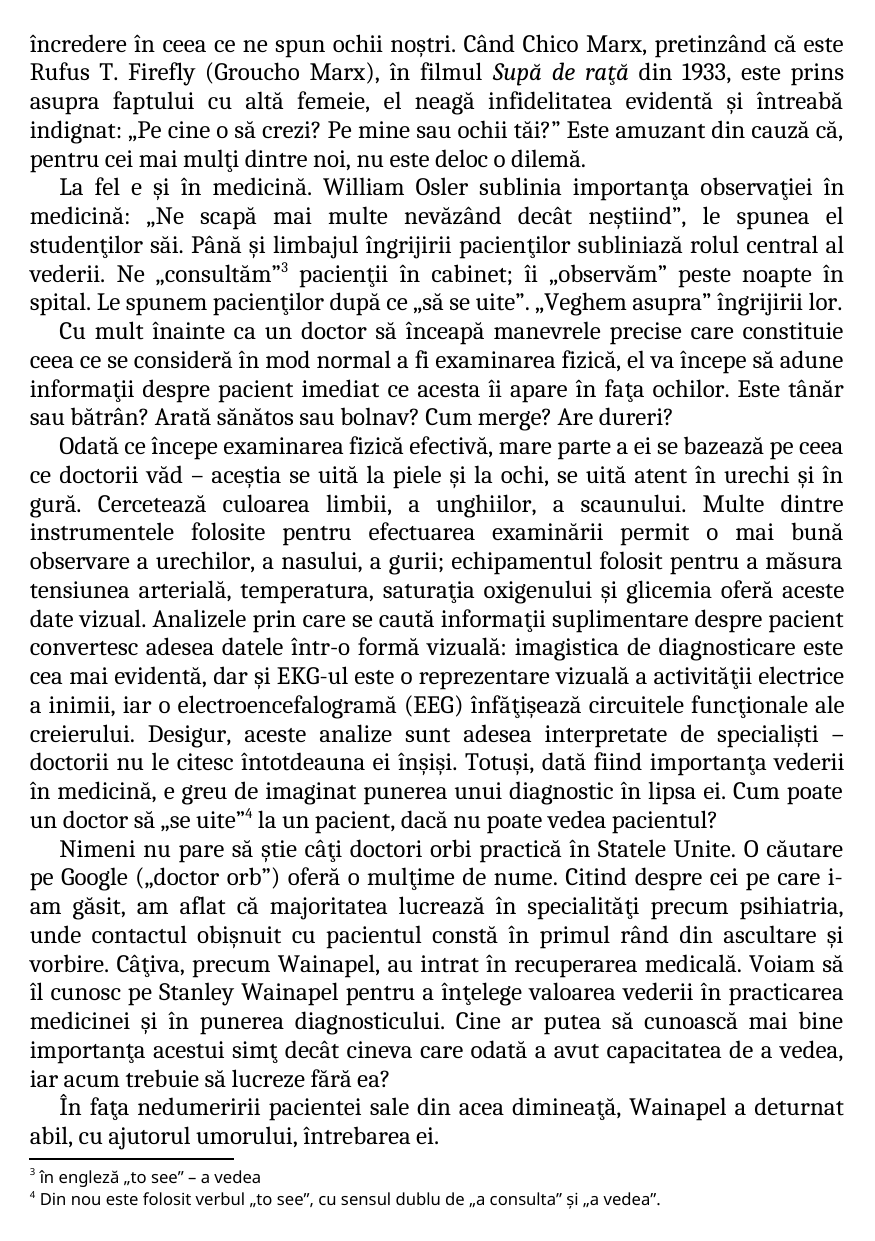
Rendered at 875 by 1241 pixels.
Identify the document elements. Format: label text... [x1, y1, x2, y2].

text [29, 29, 844, 173]
text La fel e şi în medicină. William Osler sublinia importanţa observaţiei în medicină: „Ne scapă mai multe nevăzând decât neştiind”, le spunea el studenţilor săi. Până şi limbajul îngrijirii pacienţilor subliniază rolul central al vederii. Ne „consultăm” pacienţii în cabinet; îi „observăm” peste noapte în spital. Le spunem pacienţilor după ce „să se uite”. „Veghem asupra” îngrijirii lor. [29, 173, 844, 317]
text În faţa nedumeririi pacientei sale din acea dimineaţă, Wainapel a deturnat abil, cu ajutorul umorului, întrebarea ei. [29, 1093, 844, 1151]
text Nimeni nu pare să ştie câţi doctori orbi practică în Statele Unite. O căutare pe Google („doctor orb”) oferă o mulţime de nume. Citind despre cei pe care i-am găsit, am aflat că majoritatea lucrează în specialităţi precum psihiatria, unde contactul obişnuit cu pacientul constă în primul rând din ascultare şi vorbire. Câţiva, precum Wainapel, au intrat în recuperarea medicală. Voiam să îl cunosc pe Stanley Wainapel pentru a înţelege valoarea vederii în practicarea medicinei şi în punerea diagnosticului. Cine ar putea să cunoască mai bine importanţa acestui simţ decât cineva care odată a avut capacitatea de a vedea, iar acum trebuie să lucreze fără ea? [29, 834, 844, 1093]
text Odată ce începe examinarea fizică efectivă, mare parte a ei se bazează pe ceea ce doctorii văd – aceştia se uită la piele şi la ochi, se uită atent în urechi şi în gură. Cercetează culoarea limbii, a unghiilor, a scaunului. Multe dintre instrumentele folosite pentru efectuarea examinării permit o mai bună observare a urechilor, a nasului, a gurii; echipamentul folosit pentru a măsura tensiunea arterială, temperatura, saturaţia oxigenului şi glicemia oferă aceste date vizual. Analizele prin care se caută informaţii suplimentare despre pacient convertesc adesea datele într-o formă vizuală: imagistica de diagnosticare este cea mai evidentă, dar şi EKG-ul este o reprezentare vizuală a activităţii electrice a inimii, iar o electroencefalogramă (EEG) înfăţişează circuitele funcţionale ale creierului. Desigur, aceste analize sunt adesea interpretate de specialişti – doctorii nu le citesc întotdeauna ei înşişi. Totuşi, dată fiind importanţa vederii în medicină, e greu de imaginat punerea unui diagnostic în lipsa ei. Cum poate un doctor să „se uite” la un pacient, dacă nu poate vedea pacientul? [29, 432, 844, 834]
text Cu mult înainte ca un doctor să înceapă manevrele precise care constituie ceea ce se consideră în mod normal a fi examinarea fizică, el va începe să adune informaţii despre pacient imediat ce acesta îi apare în faţa ochilor. Este tânăr sau bătrân? Arată sănătos sau bolnav? Cum merge? Are dureri? [29, 317, 844, 432]
